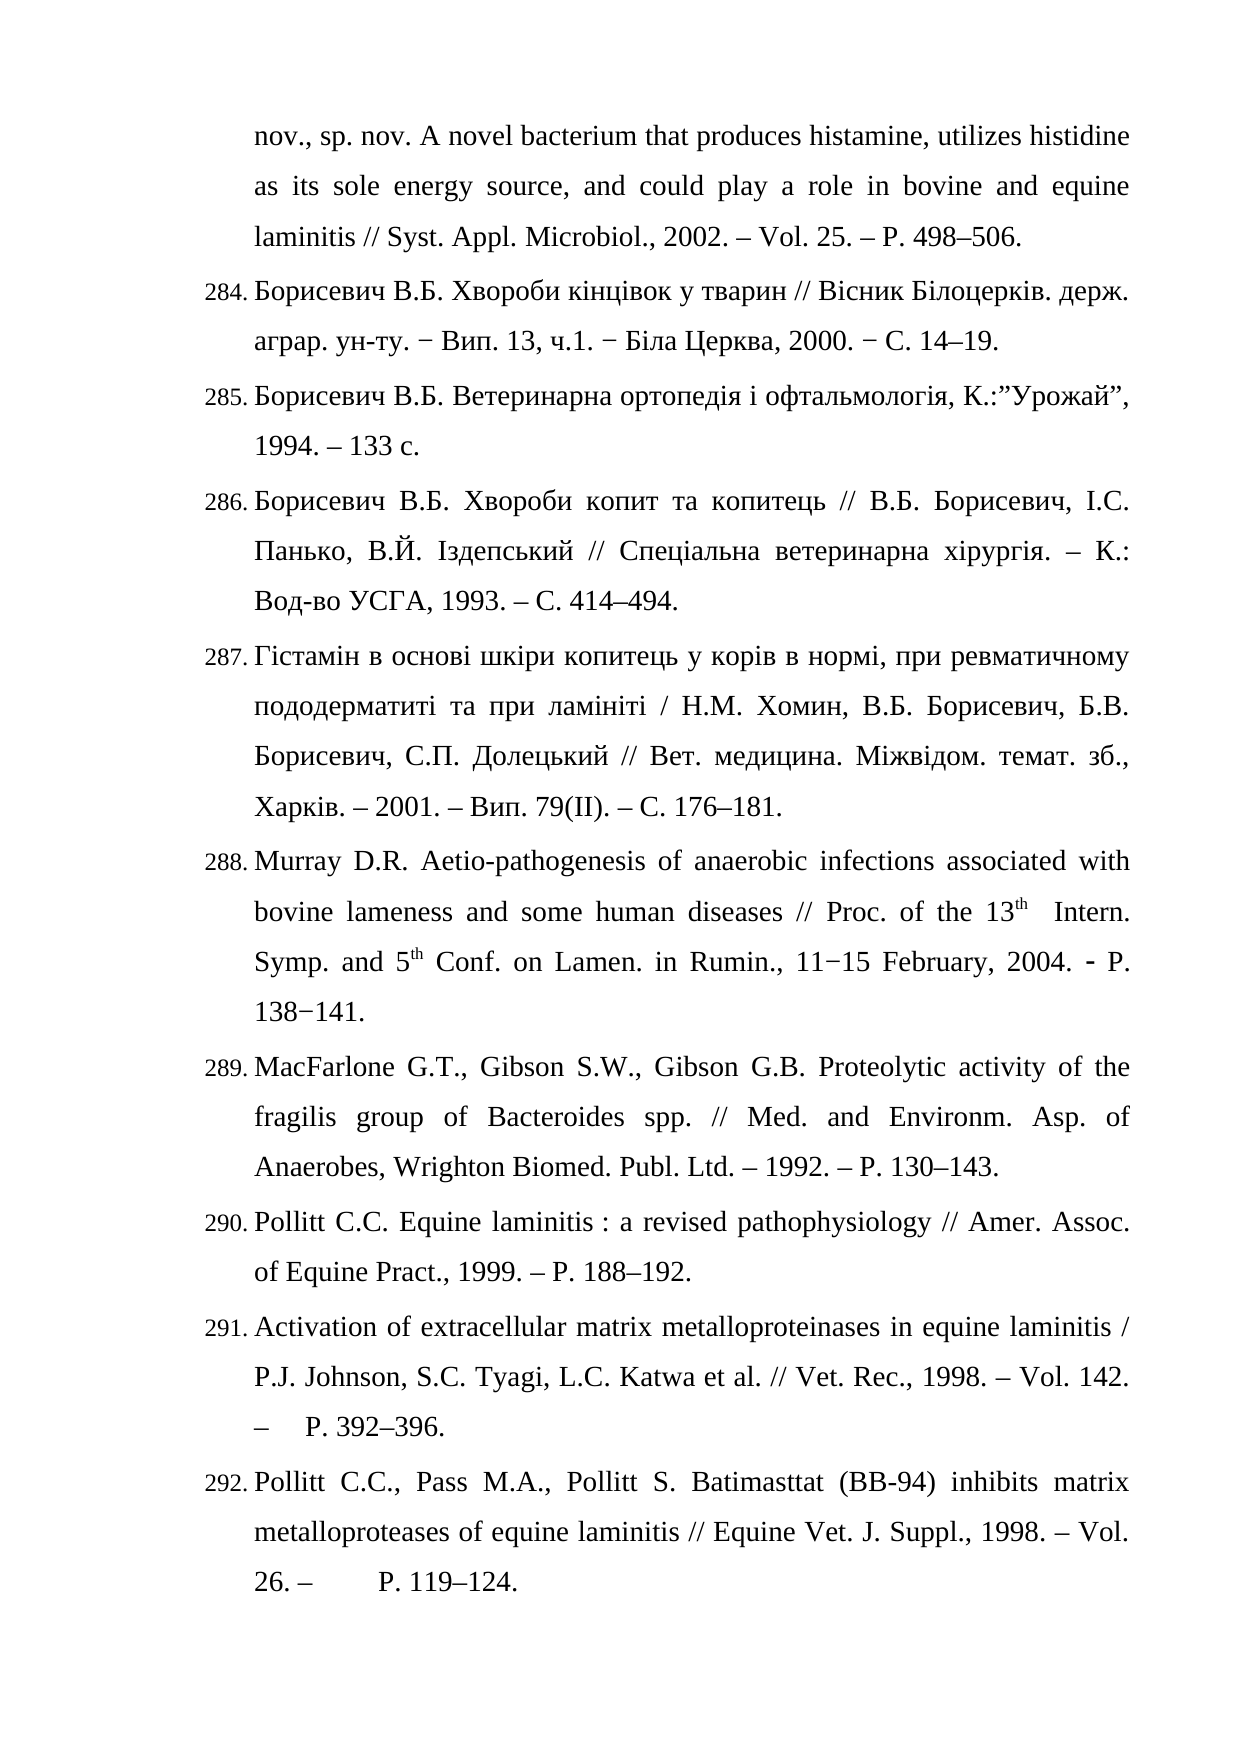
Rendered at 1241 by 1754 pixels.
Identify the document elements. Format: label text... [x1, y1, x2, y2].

list Pollitt C.C., Pass M.A., Pollitt S. Batimasttat (BB-94) inhibits matrix metalloproteases of equine laminitis // Equine Vet. J. Suppl., 1998. – Vol. 26. – P. 119–124. [248, 1464, 1131, 1598]
list Pollitt C.C. Equine laminitis : a revised pathophysiology // Amer. Assoc. of Equine Pract., 1999. – P. 188–192. [248, 1204, 1131, 1288]
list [248, 118, 1131, 252]
list Борисевич В.Б. Хвороби кінцівок у тварин // Вісник Білоцерків. держ. аграр. ун-ту. − Вип. 13, ч.1. − Біла Церква, 2000. − С. 14–19. [248, 273, 1131, 357]
list Гістамін в основі шкіри копитець у корів в нормі, при ревматичному пододерматиті та при ламініті / Н.М. Хомин, В.Б. Борисевич, Б.В. Борисевич, С.П. Долецький // Вет. медицина. Міжвідом. темат. зб., Харків. – 2001. – Вип. 79(ІІ). – С. 176–181. [248, 638, 1131, 822]
list Борисевич В.Б. Ветеринарна ортопедія і офтальмологія, К.:”Урожай”, 1994. – 133 с. [248, 378, 1131, 462]
list MacFarlone G.T., Gibson S.W., Gibson G.B. Proteolytic activity of the fragilis group of Bacteroides spp. // Med. and Environm. Asp. of Anaerobes, Wrighton Biomed. Publ. Ltd. – 1992. – P. 130–143. [248, 1049, 1131, 1183]
list Activation of extracellular matrix metalloproteinases in equine laminitis / P.J. Johnson, S.C. Tyagi, L.C. Katwa et al. // Vet. Rec., 1998. – Vol. 142. – P. 392–396. [248, 1309, 1131, 1443]
list Борисевич В.Б. Хвороби копит та копитець // В.Б. Борисевич, І.С. Панько, В.Й. Іздепський // Спеціальна ветеринарна хірургія. – К.: Вод-во УСГА, 1993. – С. 414–494. [248, 483, 1131, 617]
list Murray D.R. Aetio-pathogenesis of anaerobic infections associated with bovine lameness and some human diseases // Proc. of the 13th Intern. Symp. and 5th Conf. on Lamen. in Rumin., 11−15 February, 2004. P. 138−141. [248, 843, 1131, 1028]
